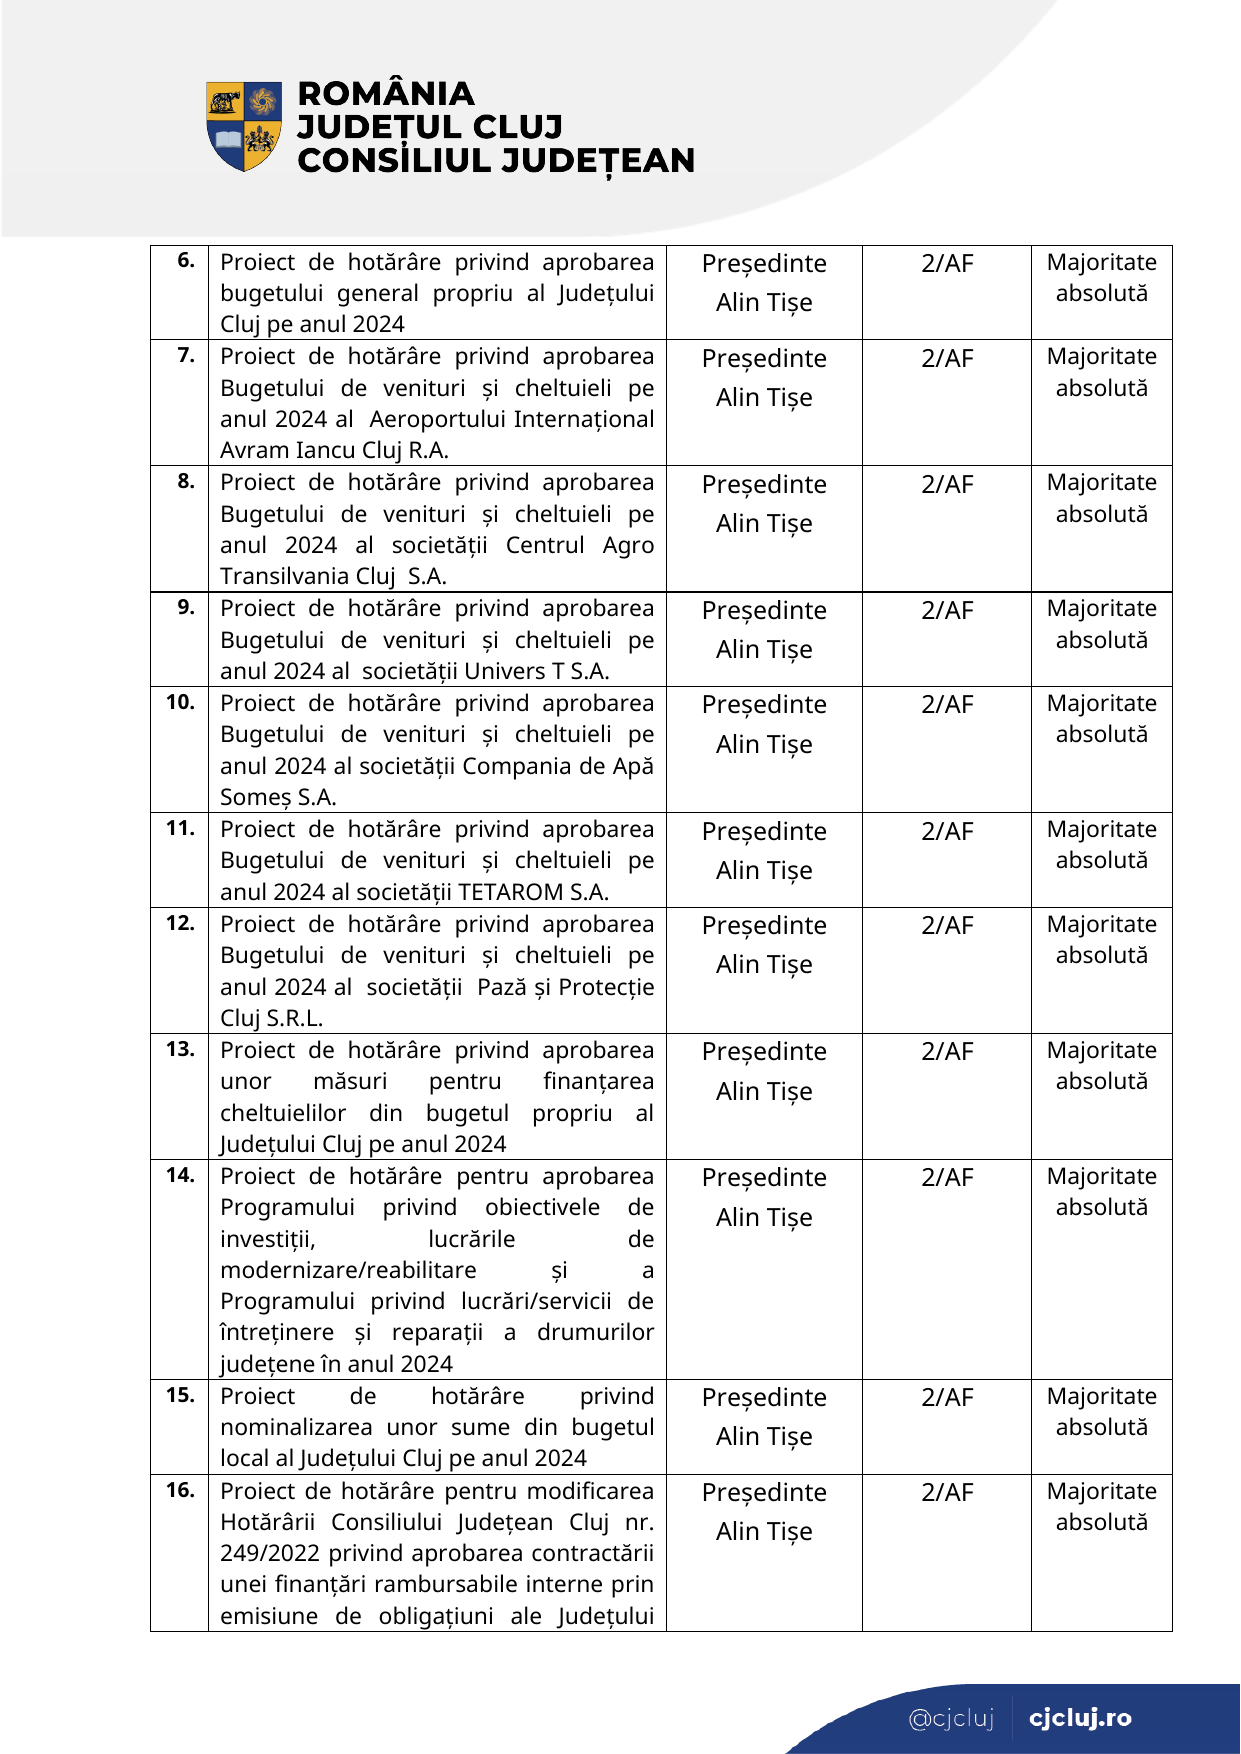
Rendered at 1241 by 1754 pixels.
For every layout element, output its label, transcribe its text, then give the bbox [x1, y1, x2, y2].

table_cell 2/AF [863, 1034, 1031, 1159]
table_cell 2/AF [863, 340, 1031, 465]
table_cell Majoritate absolută [1032, 813, 1172, 907]
table_cell 2/AF [863, 908, 1031, 1033]
table_cell [151, 1380, 208, 1474]
table_cell [151, 340, 208, 465]
table_cell Majoritate absolută [1032, 908, 1172, 1033]
table_cell Proiect de hotărâre privind aprobarea Bugetului de venituri şi cheltuieli pe anul 2024 al societății Centrul Agro Transilvania Cluj S.A. [209, 466, 666, 591]
table_cell Majoritate absolută [1032, 1160, 1172, 1379]
table_cell [151, 1475, 208, 1631]
table_cell 2/AF [863, 813, 1031, 907]
table_cell [151, 908, 208, 1033]
table_cell Proiect de hotărâre privind aprobarea unor măsuri pentru finanțarea cheltuielilor din bugetul propriu al Județului Cluj pe anul 2024 [209, 1034, 666, 1159]
table_cell Președinte Alin Tișe [667, 340, 862, 465]
table_cell [151, 1160, 208, 1379]
table_cell 2/AF [863, 1380, 1031, 1474]
table_cell Proiect de hotărâre pentru aprobarea Programului privind obiectivele de investiții, lucrările de modernizare/reabilitare şi a Programului privind lucrări/servicii de întreținere și reparații a drumurilor județene în anul 2024 [453, 1160, 666, 1379]
table_cell Președinte Alin Tișe [667, 1034, 862, 1159]
table_cell Majoritate absolută [1032, 1034, 1172, 1159]
table_cell 2/AF [863, 466, 1031, 591]
table_cell Președinte Alin Tișe [667, 1475, 862, 1631]
table_cell [151, 246, 208, 339]
table_cell Președinte Alin Tișe [667, 593, 862, 686]
table_cell 2/AF [863, 593, 1031, 686]
table_cell 2/AF [863, 1160, 1031, 1379]
table_cell [151, 687, 208, 812]
table_cell [151, 593, 208, 686]
table_cell 2/AF [863, 687, 1031, 812]
table_cell [151, 1034, 208, 1159]
table_cell Proiect de hotărâre privind aprobarea bugetului general propriu al Județului Cluj pe anul 2024 [209, 246, 666, 339]
table_cell Proiect de hotărâre pentru aprobarea Programului privind obiectivele de investiții, lucrările de modernizare/reabilitare şi a Programului privind lucrări/servicii de întreținere și reparații a drumurilor județene în anul 2024 [209, 1160, 456, 1379]
table_cell 2/AF [863, 246, 1031, 339]
table_cell Președinte Alin Tișe [667, 813, 862, 907]
table_cell Majoritate absolută [1032, 687, 1172, 812]
table_cell [151, 813, 208, 907]
table_cell [151, 466, 208, 591]
table_cell Majoritate absolută [1032, 1475, 1172, 1631]
table_cell Președinte Alin Tișe [667, 466, 862, 591]
table_cell Proiect de hotărâre privind aprobarea Bugetului de venituri şi cheltuieli pe anul 2024 al societății TETAROM S.A. [209, 813, 666, 907]
table_cell Președinte Alin Tișe [667, 1160, 862, 1379]
table_cell Majoritate absolută [1032, 1380, 1172, 1474]
table_cell Președinte Alin Tișe [667, 908, 862, 1033]
table_cell Proiect de hotărâre privind aprobarea Bugetului de venituri şi cheltuieli pe anul 2024 al societății Pază și Protecție Cluj S.R.L. [209, 908, 666, 1033]
table_cell 2/AF [863, 1475, 1031, 1631]
table_cell Proiect de hotărâre privind nominalizarea unor sume din bugetul local al Județului Cluj pe anul 2024 [209, 1380, 666, 1474]
picture [784, 1684, 1240, 1754]
table_cell Președinte Alin Tișe [667, 246, 862, 339]
table_cell Președinte Alin Tișe [667, 1380, 862, 1474]
picture [206, 75, 694, 181]
table_cell Majoritate absolută [1032, 466, 1172, 591]
table_cell Proiect de hotărâre privind aprobarea Bugetului de venituri şi cheltuieli pe anul 2024 al Aeroportului Internațional Avram Iancu Cluj R.A. [209, 340, 666, 465]
table_cell Majoritate absolută [1032, 246, 1172, 339]
table_cell Proiect de hotărâre privind aprobarea Bugetului de venituri şi cheltuieli pe anul 2024 al societății Univers T S.A. [209, 593, 666, 686]
table_cell Proiect de hotărâre privind aprobarea Bugetului de venituri şi cheltuieli pe anul 2024 al societății Compania de Apă Someș S.A. [209, 687, 666, 812]
table_cell Președinte Alin Tișe [667, 687, 862, 812]
table_cell Majoritate absolută [1032, 340, 1172, 465]
table_cell Majoritate absolută [1032, 593, 1172, 686]
